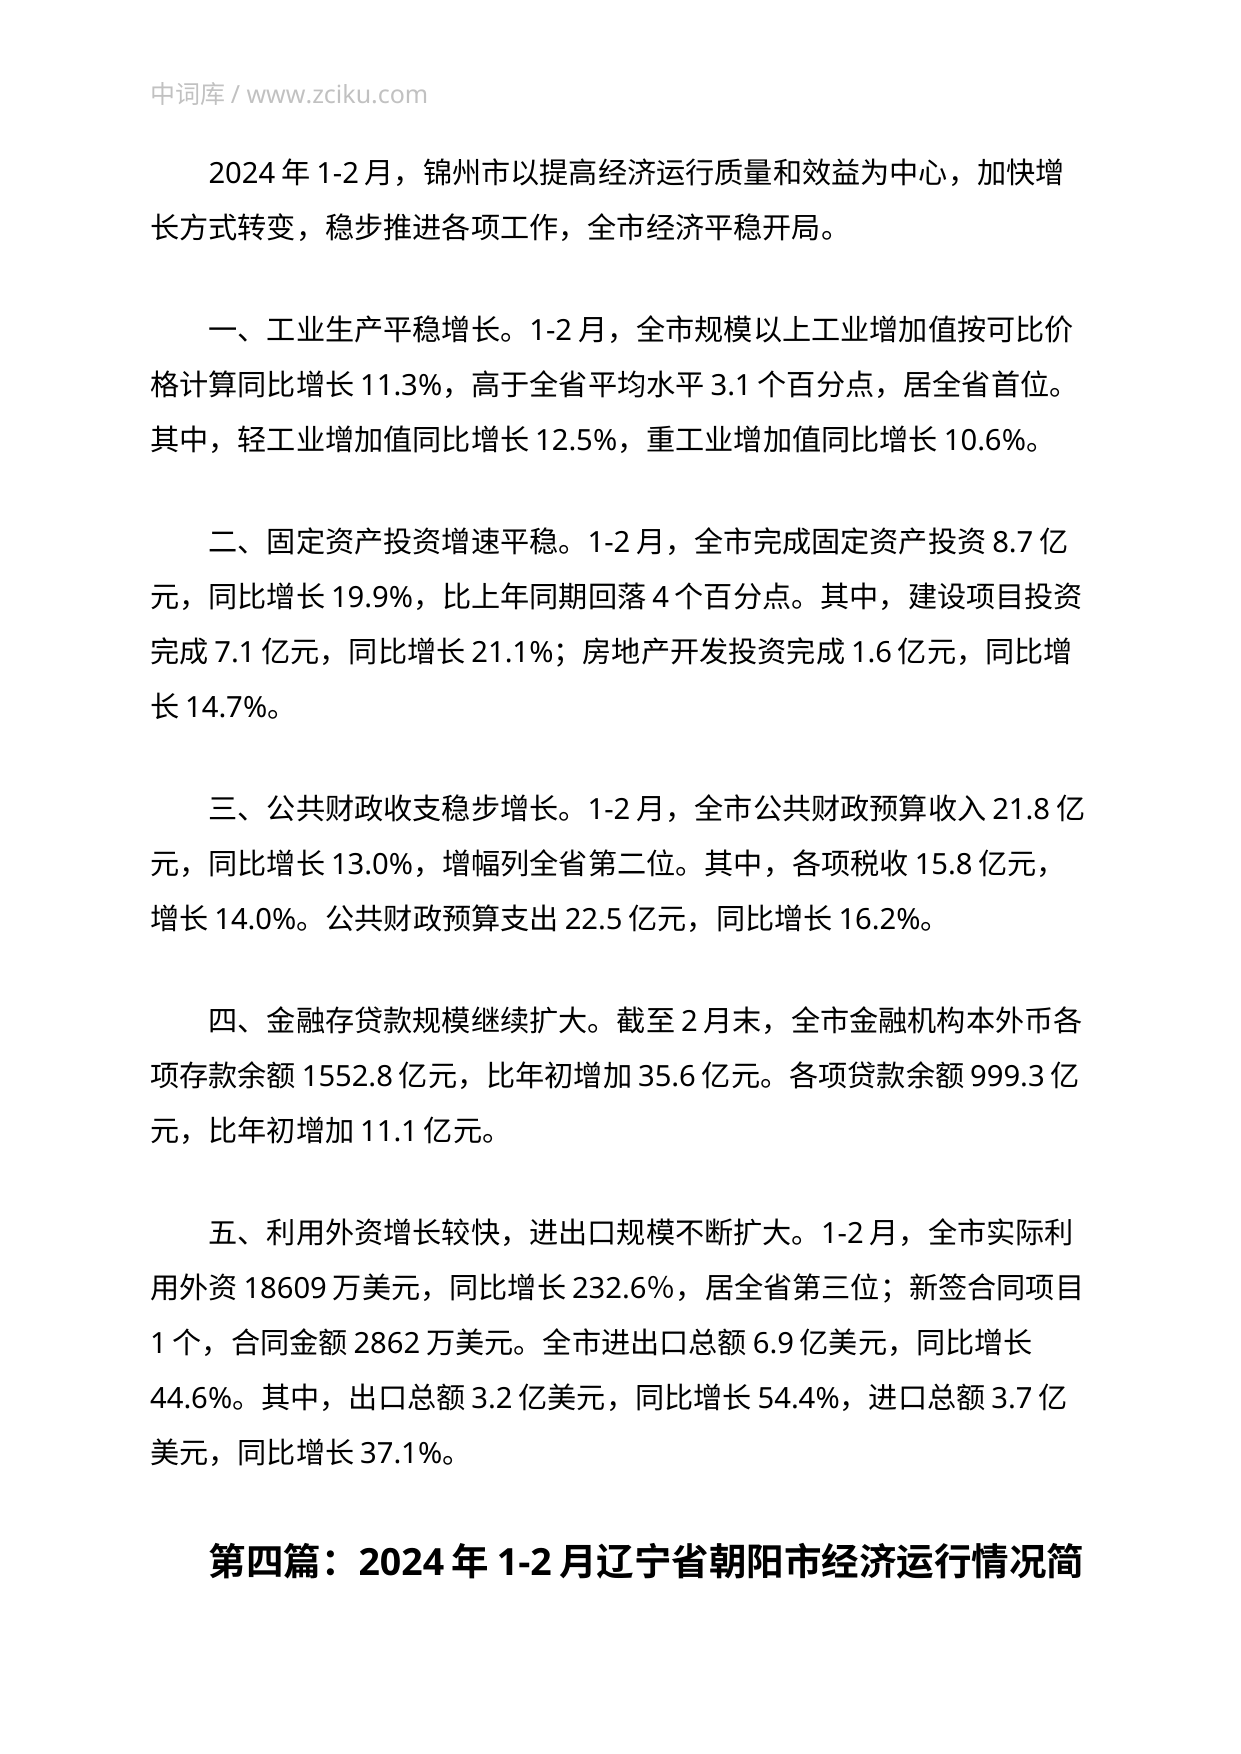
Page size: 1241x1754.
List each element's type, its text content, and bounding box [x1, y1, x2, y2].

text 二、固定资产投资增速平稳。1-2月，全市完成固定资产投资8.7亿元，同比增长19.9%，比上年同期回落4个百分点。其中，建设项目投资完成7.1亿元，同比增长21.1%；房地产开发投资完成1.6亿元，同比增长14.7%。 [150, 519, 1090, 726]
text 2024年1-2月，锦州市以提高经济运行质量和效益为中心，加快增长方式转变，稳步推进各项工作，全市经济平稳开局。 [150, 150, 1090, 247]
text 一、工业生产平稳增长。1-2月，全市规模以上工业增加值按可比价格计算同比增长11.3%，高于全省平均水平3.1个百分点，居全省首位。其中，轻工业增加值同比增长12.5%，重工业增加值同比增长10.6%。 [150, 307, 1090, 459]
text 五、利用外资增长较快，进出口规模不断扩大。1-2月，全市实际利用外资18609万美元，同比增长232.6％，居全省第三位；新签合同项目1个，合同金额2862万美元。全市进出口总额6.9亿美元，同比增长44.6%。其中，出口总额3.2亿美元，同比增长54.4%，进口总额3.7亿美元，同比增长37.1%。 [150, 1210, 1090, 1472]
text 三、公共财政收支稳步增长。1-2月，全市公共财政预算收入21.8亿元，同比增长13.0%，增幅列全省第二位。其中，各项税收15.8亿元，增长14.0%。公共财政预算支出22.5亿元，同比增长16.2%。 [150, 786, 1090, 938]
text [150, 1532, 1090, 1586]
text 四、金融存贷款规模继续扩大。截至2月末，全市金融机构本外币各项存款余额1552.8亿元，比年初增加35.6亿元。各项贷款余额999.3亿元，比年初增加11.1亿元。 [150, 998, 1090, 1150]
